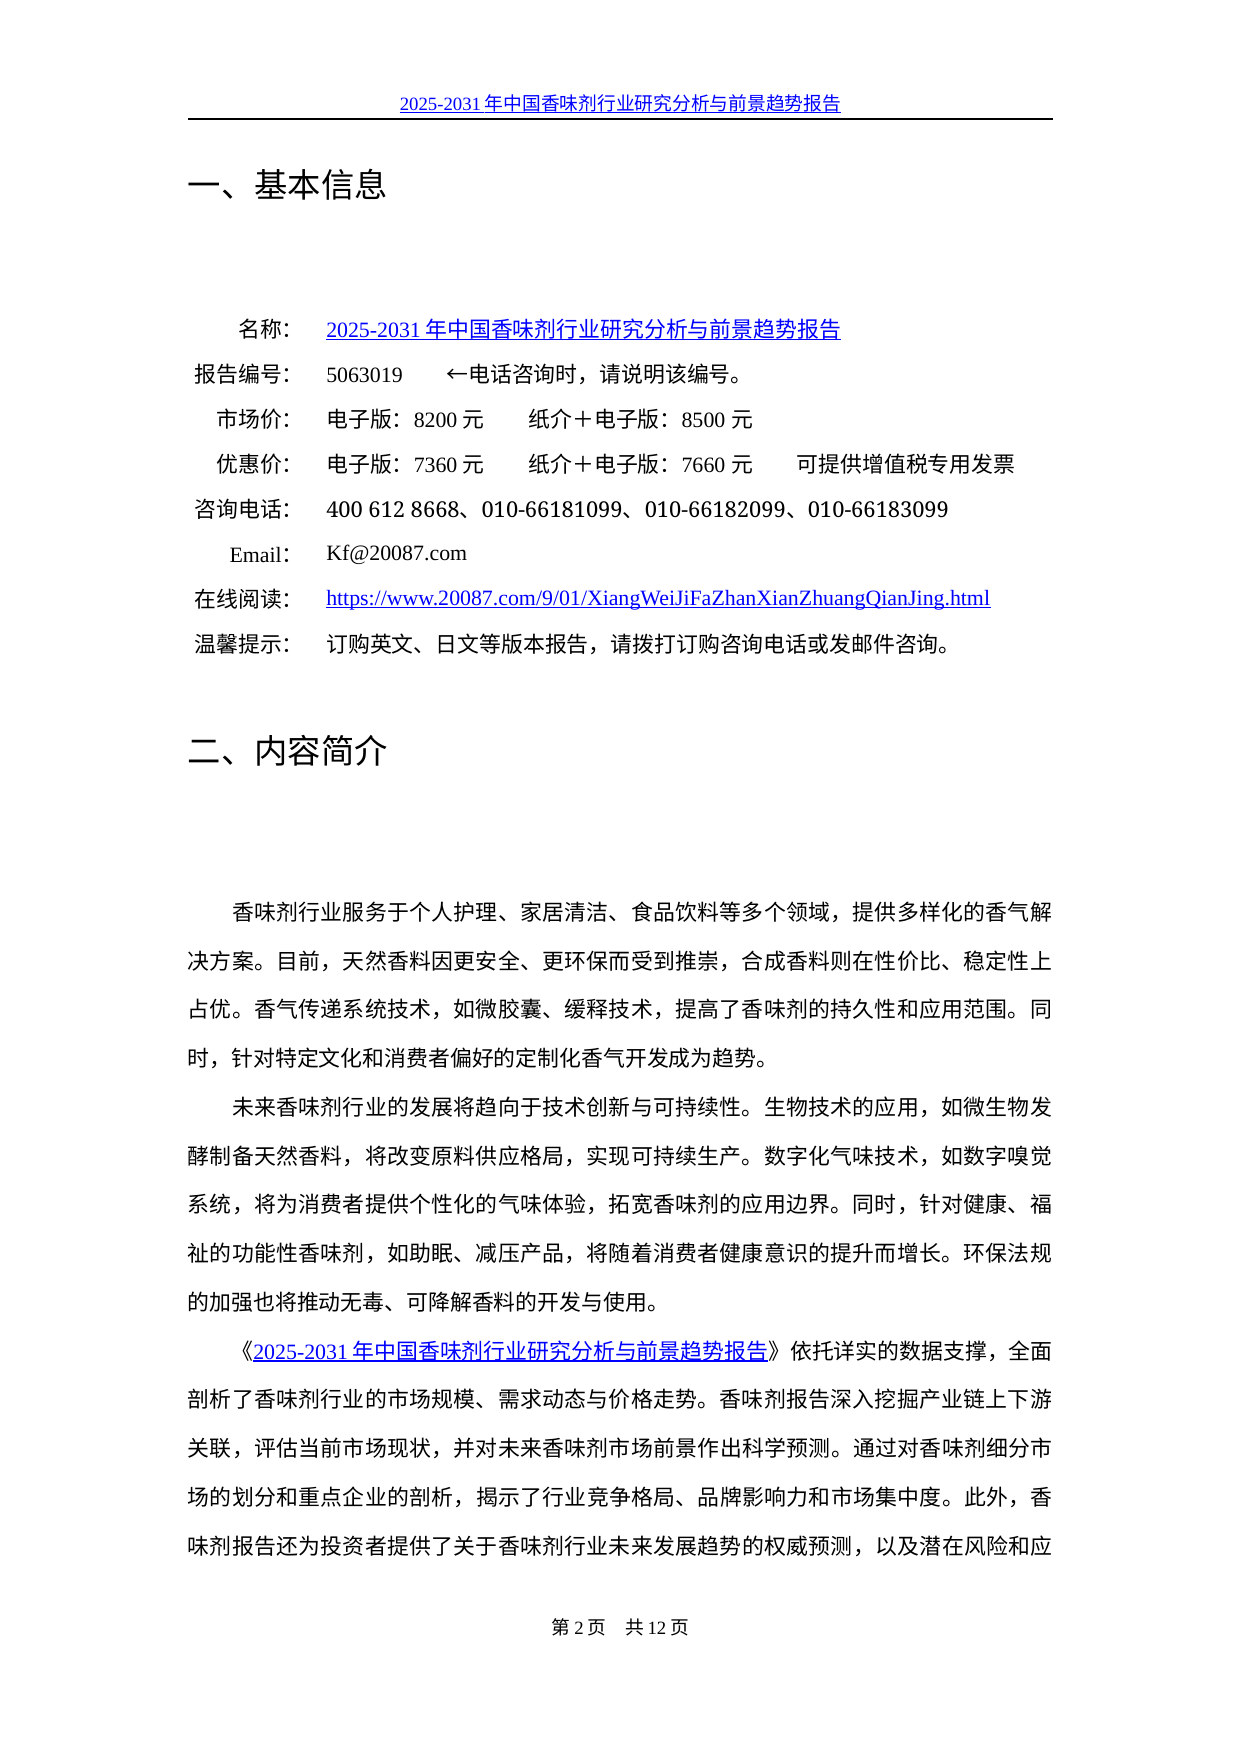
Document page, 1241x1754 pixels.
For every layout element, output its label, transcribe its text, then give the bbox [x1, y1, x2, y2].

title 二、内容简介 [187, 717, 1053, 782]
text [187, 894, 1053, 1561]
table_cell 订购英文、日文等版本报告，请拨打订购咨询电话或发邮件咨询。 [315, 627, 1073, 672]
table_cell 电子版：7360 元 纸介＋电子版：7660 元 可提供增值税专用发票 [315, 447, 1073, 492]
table_cell 优惠价： [167, 447, 315, 492]
table_cell Email： [167, 537, 315, 582]
table_header 2025-2031年中国香味剂行业研究分析与前景趋势报告 [315, 312, 1073, 357]
table_cell 报告编号： [167, 357, 315, 402]
table_cell 咨询电话： [167, 492, 315, 537]
table_cell Kf@20087.com [315, 537, 1073, 582]
table_cell 温馨提示： [167, 627, 315, 672]
table_cell 在线阅读： [167, 582, 315, 627]
table_cell 市场价： [167, 402, 315, 447]
table_cell 5063019 ←电话咨询时，请说明该编号。 [315, 357, 1073, 402]
table_cell 电子版：8200 元 纸介＋电子版：8500 元 [315, 402, 1073, 447]
table_cell [315, 582, 1073, 627]
table_header 名称： [167, 312, 315, 357]
title 一、基本信息 [187, 150, 1053, 215]
table_cell 400 612 8668、010-66181099、010-66182099、010-66183099 [315, 492, 1073, 537]
